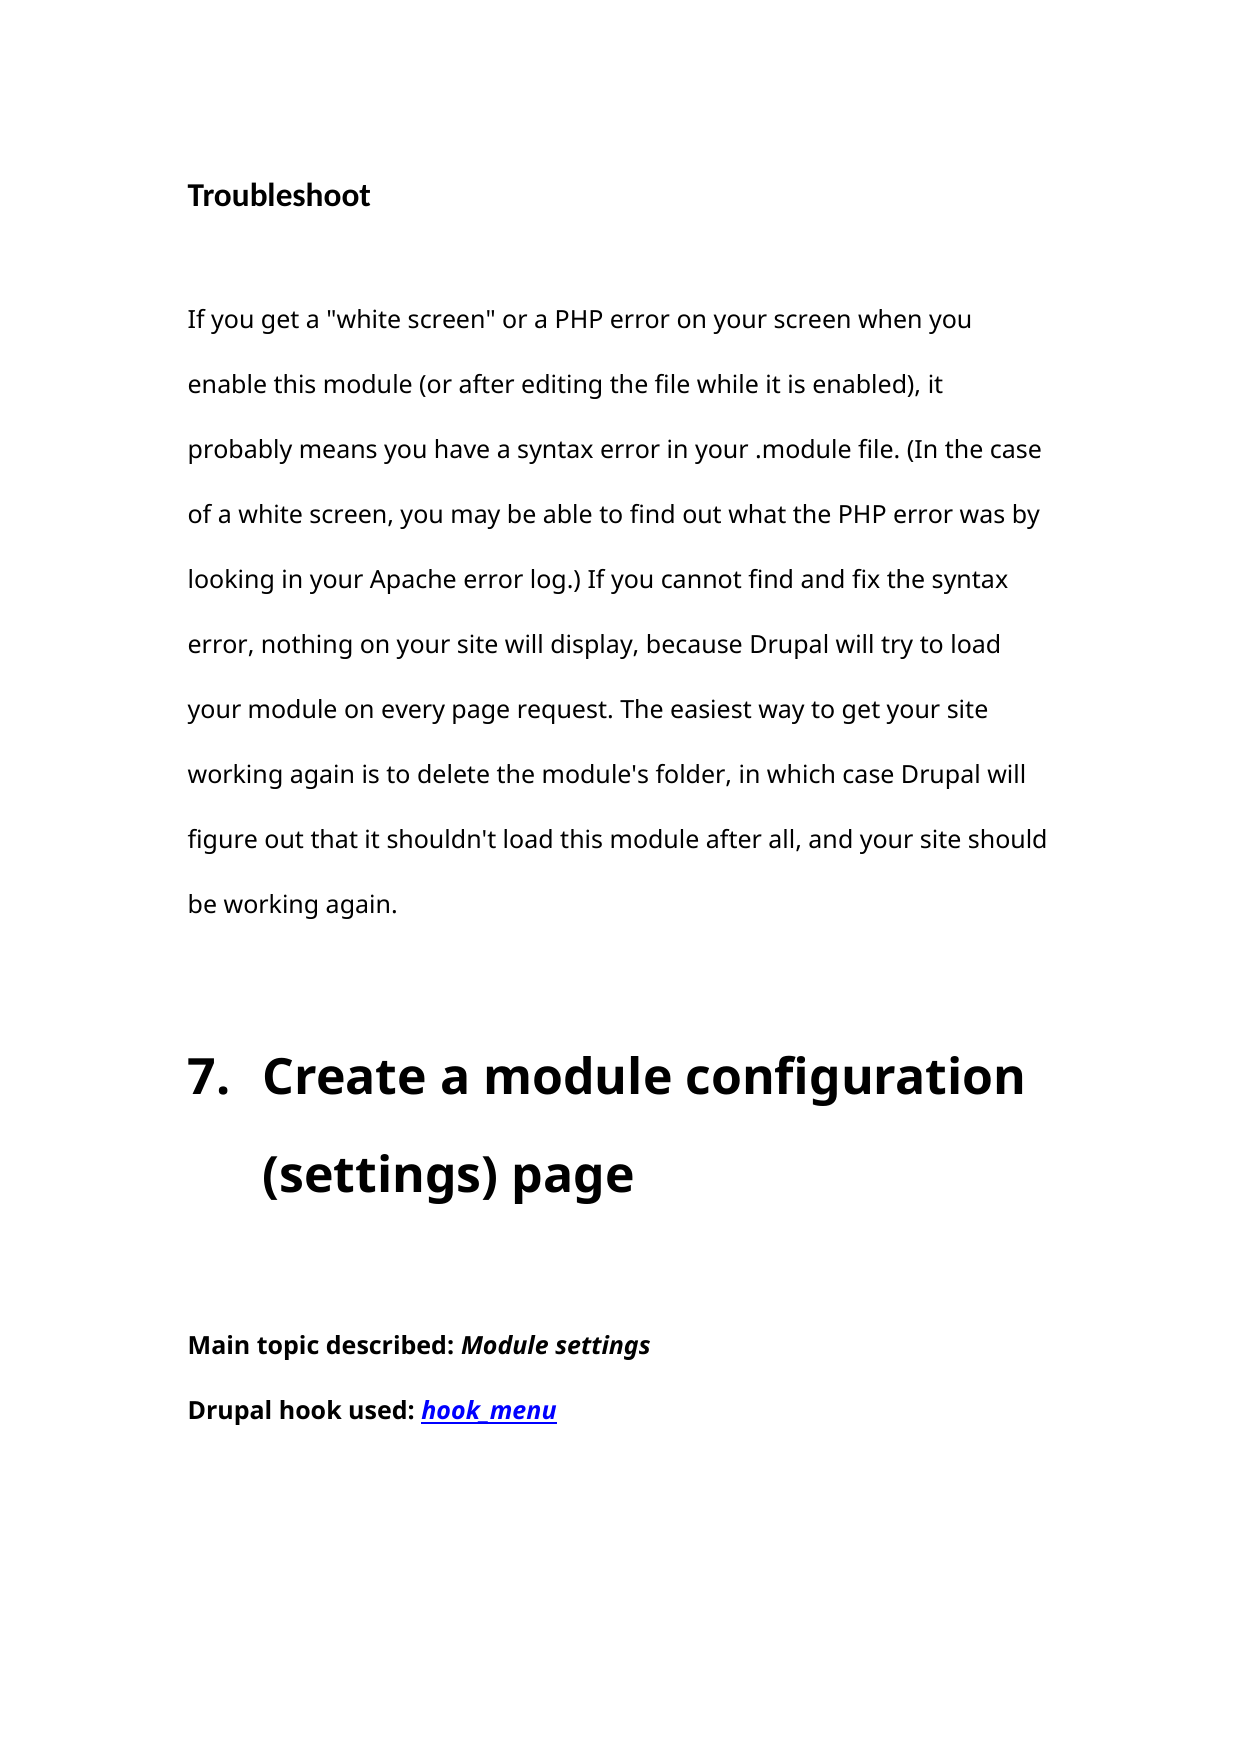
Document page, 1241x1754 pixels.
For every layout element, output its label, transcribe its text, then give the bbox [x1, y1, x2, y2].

subtitle Create a module configuration (settings) page [187, 1027, 1053, 1222]
text If you get a "white screen" or a PHP error on your screen when you enable this module (or after editing the file while it is enabled), it probably means you have a syntax error in your .module file. (In the case of a white screen, you may be able to find out what the PHP error was by looking in your Apache error log.) If you cannot find and fix the syntax error, nothing on your site will display, because Drupal will try to load your module on every page request. The easiest way to get your site working again is to delete the module's folder, in which case Drupal will figure out that it shouldn't load this module after all, and your site should be working again. [187, 286, 1053, 936]
text Main topic described: Module settings Drupal hook used: hook_menu [187, 1312, 1053, 1442]
subtitle Troubleshoot [187, 162, 1053, 227]
